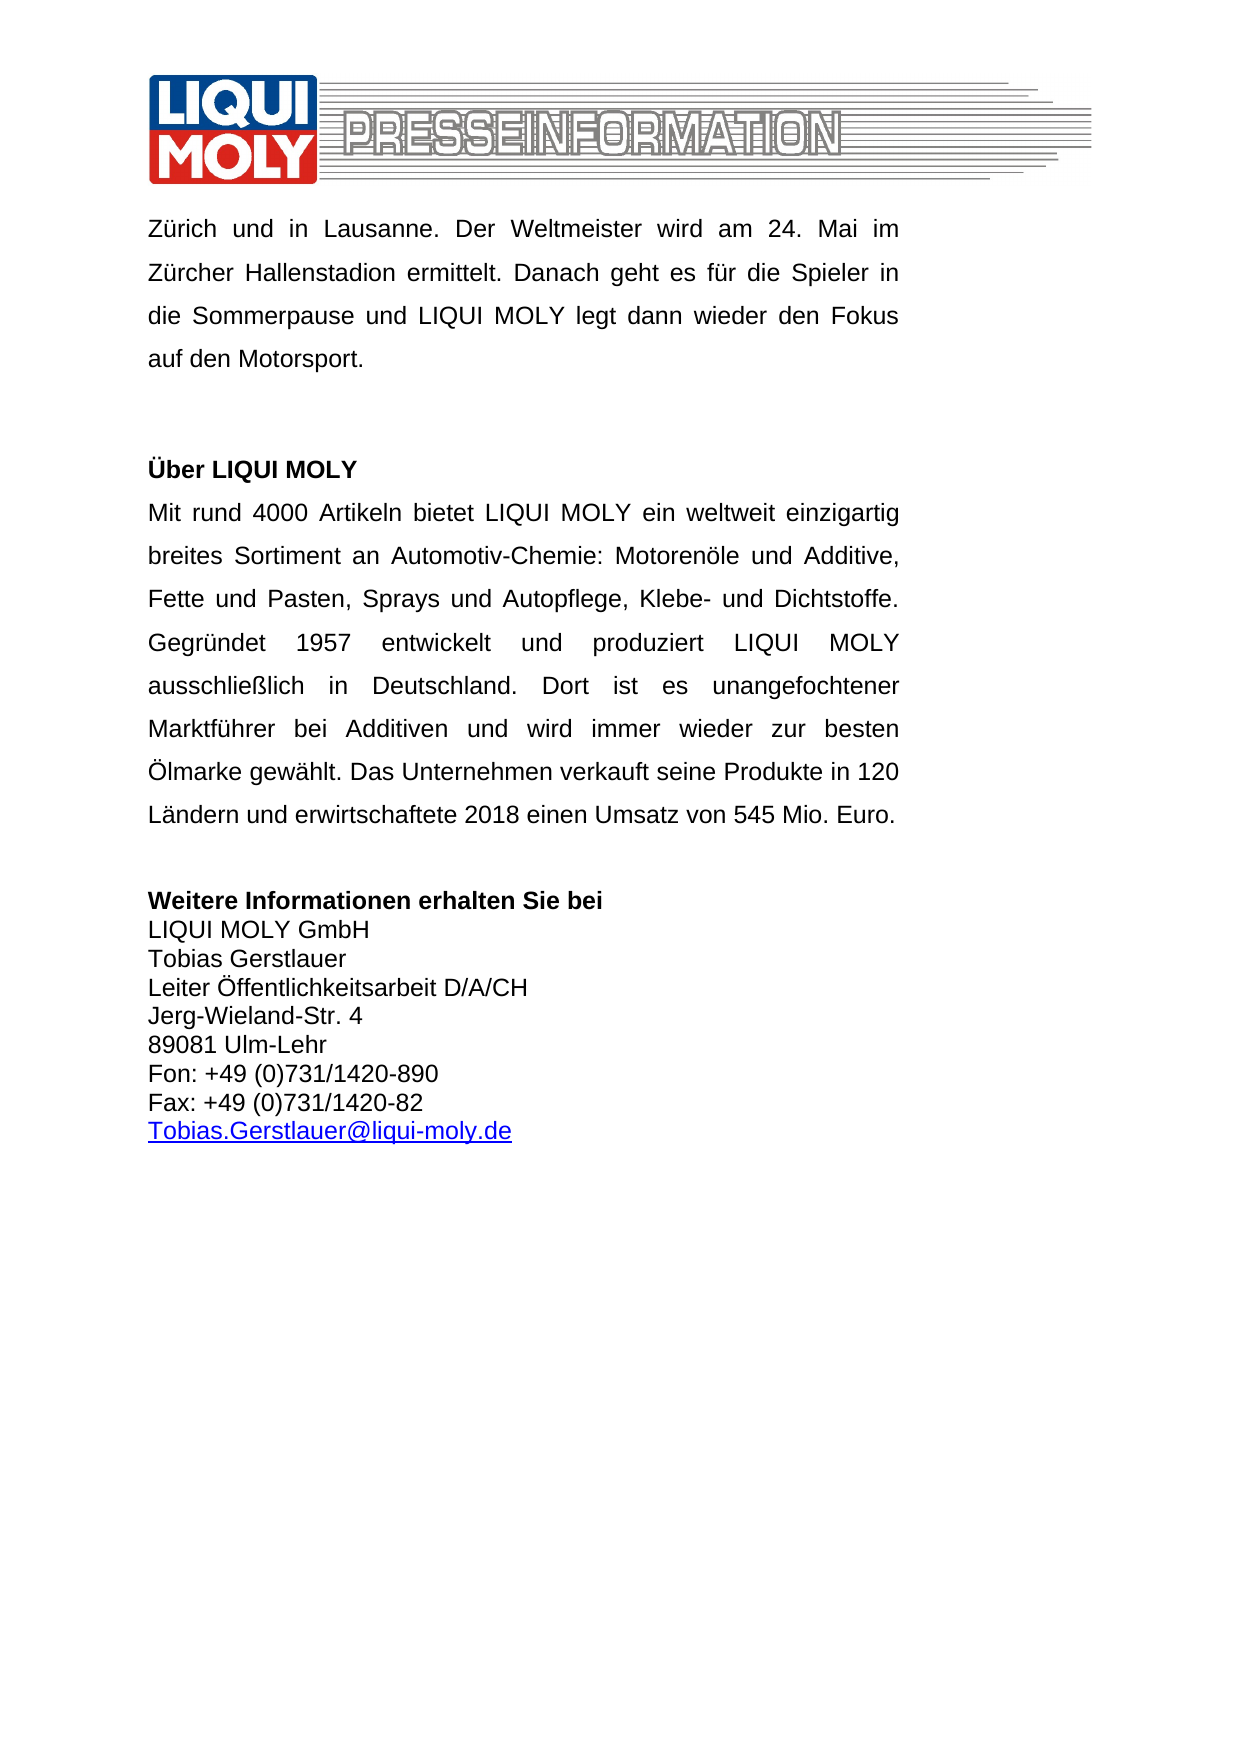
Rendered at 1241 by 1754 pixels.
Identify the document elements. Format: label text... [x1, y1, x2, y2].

text Über LIQUI MOLY [148, 455, 901, 484]
text Weitere Informationen erhalten Sie bei [148, 886, 886, 915]
text Fax: +49 (0)731/1420-82 [148, 1088, 886, 1116]
text LIQUI MOLY GmbH [148, 915, 886, 944]
text Mit rund 4000 Artikeln bietet LIQUI MOLY ein weltweit einzigartig breites Sortiment an Automotiv-Chemie: Motorenöle und Additive, Fette und Pasten, Sprays und Autopflege, Klebe- und Dichtstoffe. Gegründet 1957 entwickelt und produziert LIQUI MOLY ausschließlich in Deutschland. Dort ist es unangefochtener Marktführer bei Additiven und wird immer wieder zur besten Ölmarke gewählt. Das Unternehmen verkauft seine Produkte in 120 Ländern und erwirtschaftete 2018 einen Umsatz von 545 Mio. Euro. [148, 498, 901, 829]
picture [147, 73, 1092, 186]
text Tobias Gerstlauer [148, 944, 886, 973]
text 89081 Ulm-Lehr [148, 1030, 886, 1059]
text Jerg-Wieland-Str. 4 [148, 1001, 886, 1030]
text Tobias.Gerstlauer@liqui-moly.de [148, 1116, 886, 1145]
text Fon: +49 (0)731/1420-890 [148, 1059, 886, 1088]
text Leiter Öffentlichkeitsarbeit D/A/CH [148, 973, 886, 1001]
